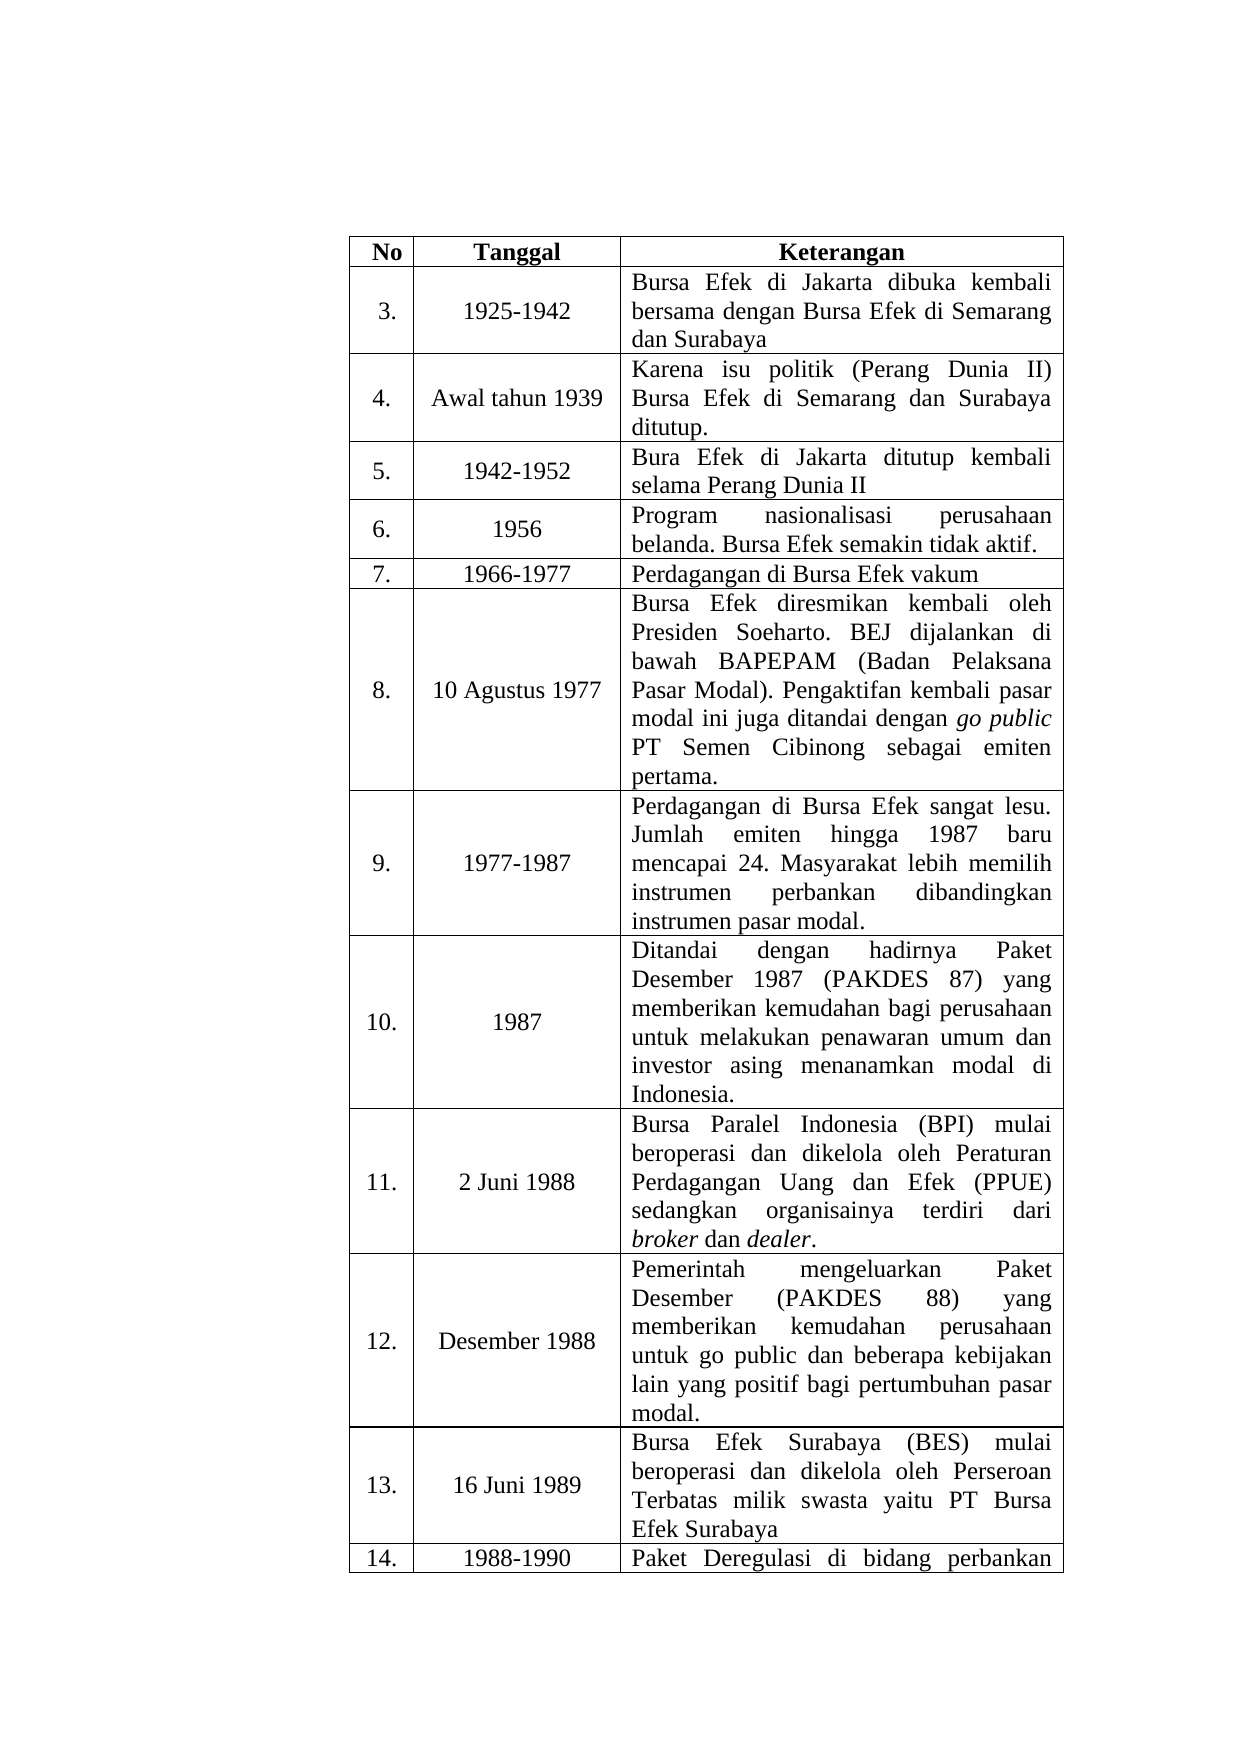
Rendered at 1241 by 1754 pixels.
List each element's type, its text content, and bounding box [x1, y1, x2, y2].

table_cell 8. [350, 589, 413, 790]
table_cell Ditandai dengan hadirnya Paket Desember 1987 (PAKDES 87) yang memberikan kemudahan bagi perusahaan untuk melakukan penawaran umum dan investor asing menanamkan modal di Indonesia. [621, 936, 1063, 1108]
table_cell Program nasionalisasi perusahaan belanda. Bursa Efek semakin tidak aktif. [621, 500, 1063, 558]
table_cell 12. [350, 1254, 413, 1426]
table_cell 1966-1977 [414, 559, 620, 587]
table_cell 4. [350, 354, 413, 441]
table_header No [350, 237, 413, 266]
table_cell Bursa Paralel Indonesia (BPI) mulai beroperasi dan dikelola oleh Peraturan Perdagangan Uang dan Efek (PPUE) sedangkan organisainya terdiri dari broker dan dealer. [621, 1109, 1063, 1253]
table_cell 14. [350, 1544, 413, 1572]
table_cell 5. [350, 442, 413, 499]
table_cell 13. [350, 1428, 413, 1542]
table_cell 1987 [414, 936, 620, 1108]
table_cell 1977-1987 [414, 791, 620, 934]
table_cell 11. [350, 1109, 413, 1253]
table_cell 2 Juni 1988 [414, 1109, 620, 1253]
table_cell 7. [350, 559, 413, 587]
table_cell 9. [350, 791, 413, 934]
table_cell Desember 1988 [414, 1254, 620, 1426]
table_cell Pemerintah mengeluarkan Paket Desember (PAKDES 88) yang memberikan kemudahan perusahaan untuk go public dan beberapa kebijakan lain yang positif bagi pertumbuhan pasar modal. [621, 1254, 1063, 1426]
table_cell Bursa Efek di Jakarta dibuka kembali bersama dengan Bursa Efek di Semarang dan Surabaya [621, 267, 1063, 353]
table_cell 10. [350, 936, 413, 1108]
table_header Keterangan [621, 237, 1063, 266]
table_cell 16 Juni 1989 [414, 1428, 620, 1542]
table_cell 10 Agustus 1977 [414, 589, 620, 790]
table_cell Bursa Efek diresmikan kembali oleh Presiden Soeharto. BEJ dijalankan di bawah BAPEPAM (Badan Pelaksana Pasar Modal). Pengaktifan kembali pasar modal ini juga ditandai dengan go public PT Semen Cibinong sebagai emiten pertama. [621, 589, 1063, 790]
table_cell Bura Efek di Jakarta ditutup kembali selama Perang Dunia II [621, 442, 1063, 499]
table_header Tanggal [414, 237, 620, 266]
table_cell 6. [350, 500, 413, 558]
table_cell Bursa Efek Surabaya (BES) mulai beroperasi dan dikelola oleh Perseroan Terbatas milik swasta yaitu PT Bursa Efek Surabaya [621, 1428, 1063, 1542]
table_cell Perdagangan di Bursa Efek vakum [621, 559, 1063, 587]
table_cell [621, 1544, 1063, 1572]
table_cell 1942-1952 [414, 442, 620, 499]
table_cell 3. [350, 267, 413, 353]
table_cell Perdagangan di Bursa Efek sangat lesu. Jumlah emiten hingga 1987 baru mencapai 24. Masyarakat lebih memilih instrumen perbankan dibandingkan instrumen pasar modal. [621, 791, 1063, 934]
table_cell Awal tahun 1939 [414, 354, 620, 441]
table_cell 1956 [414, 500, 620, 558]
table_cell 1925-1942 [414, 267, 620, 353]
table_cell 1988-1990 [414, 1544, 620, 1572]
table_cell Karena isu politik (Perang Dunia II) Bursa Efek di Semarang dan Surabaya ditutup. [621, 354, 1063, 441]
